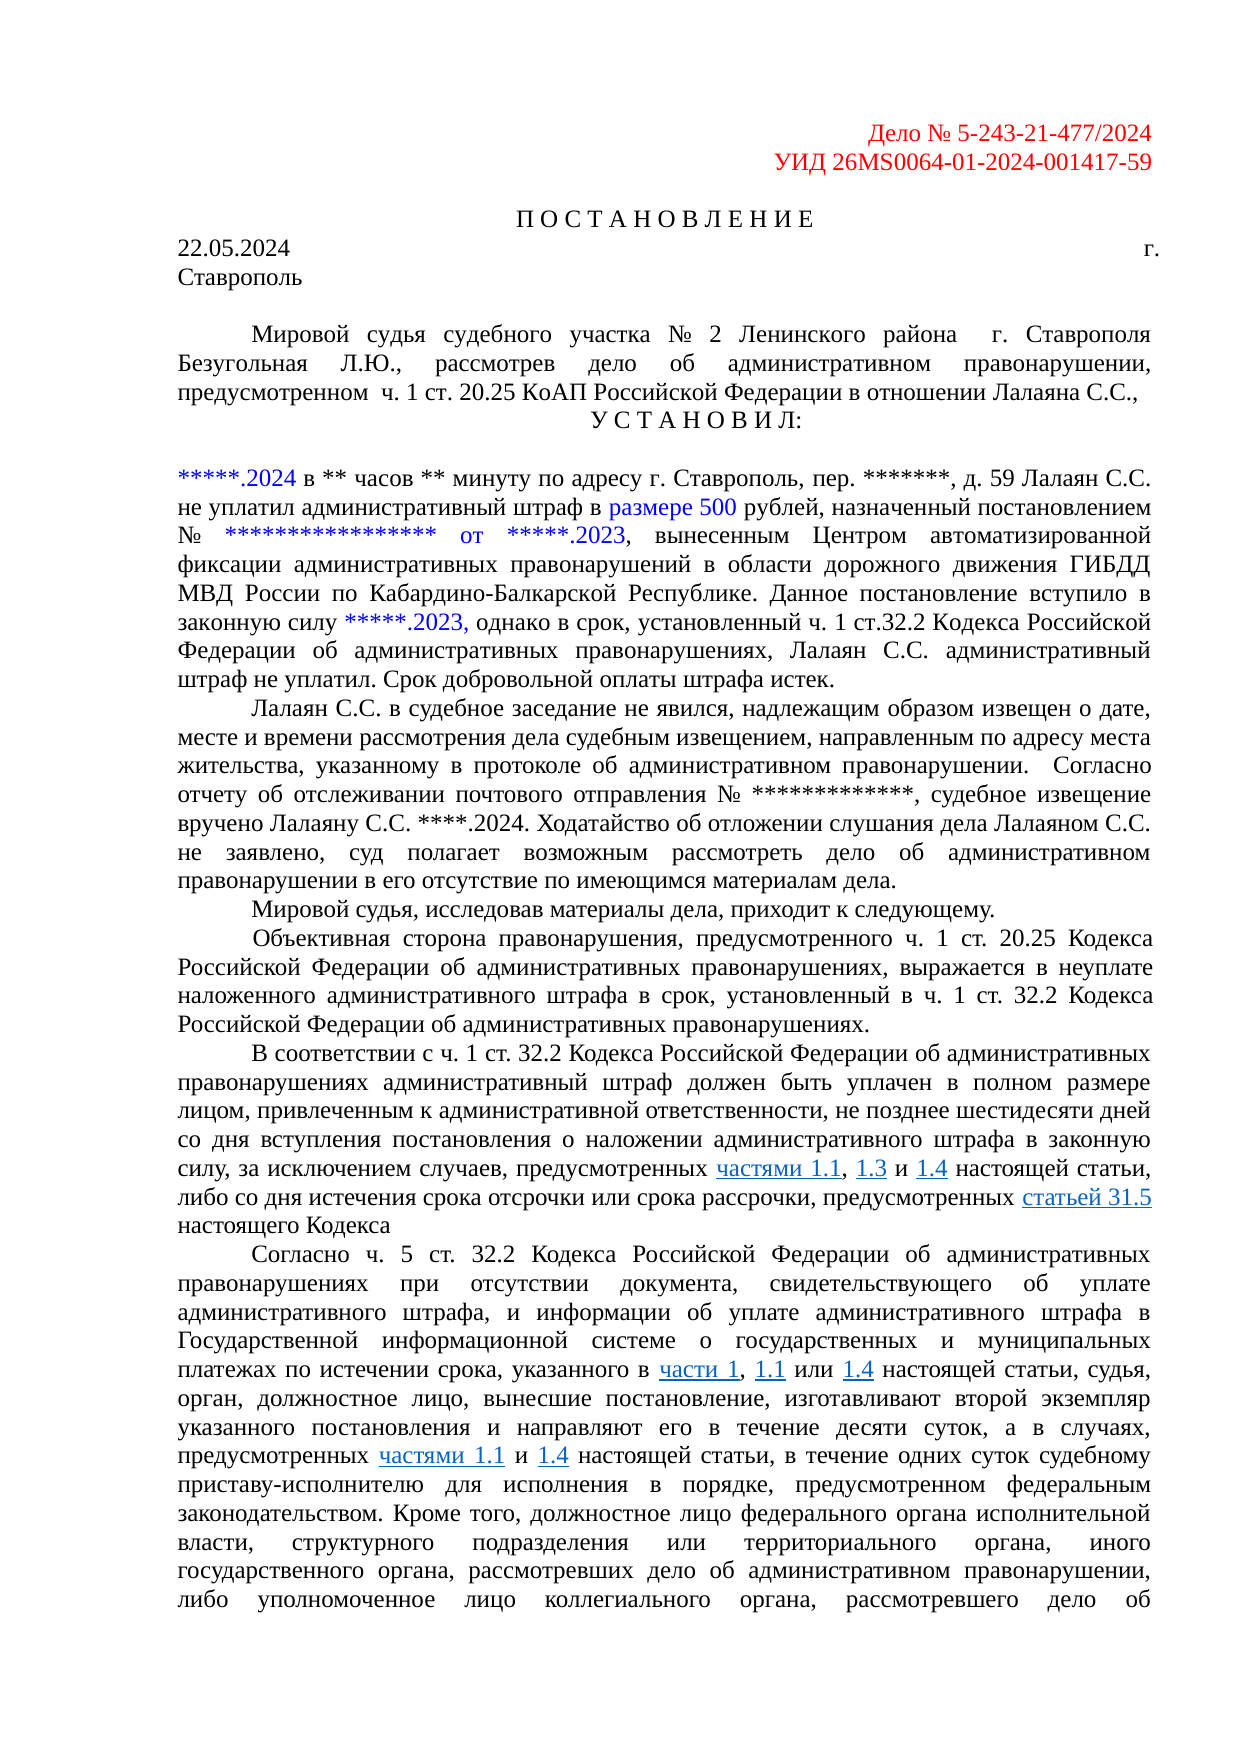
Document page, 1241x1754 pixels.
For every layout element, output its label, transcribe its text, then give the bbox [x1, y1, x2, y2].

text УИД 26MS0064-01-2024-001417-59 [177, 147, 1152, 176]
text Объективная сторона правонарушения, предусмотренного ч. 1 ст. 20.25 Кодекса Российской Федерации об административных правонарушениях, выражается в неуплате наложенного административного штрафа в срок, установленный в ч. 1 ст. 32.2 Кодекса Российской Федерации об административных правонарушениях. [177, 923, 1154, 1038]
text 22.05.2024 г. Ставрополь [177, 233, 1160, 291]
text В соответствии с ч. 1 ст. 32.2 Кодекса Российской Федерации об административных правонарушениях административный штраф должен быть уплачен в полном размере лицом, привлеченным к административной ответственности, не позднее шестидесяти дней со дня вступления постановления о наложении административного штрафа в законную силу, за исключением случаев, предусмотренных частями 1.1, 1.3 и 1.4 настоящей статьи, либо со дня истечения срока отсрочки или срока рассрочки, предусмотренных статьей 31.5 настоящего Кодекса [177, 1038, 1152, 1239]
text Дело № 5-243-21-477/2024 [177, 118, 1152, 147]
text *****.2024 в ** часов ** минуту по адресу г. Ставрополь, пер. *******, д. 59 Лалаян С.С. не уплатил административный штраф в размере 500 рублей, назначенный постановлением № ***************** от *****.2023, вынесенным Центром автоматизированной фиксации административных правонарушений в области дорожного движения ГИБДД МВД России по Кабардино-Балкарской Республике. Данное постановление вступило в законную силу *****.2023, однако в срок, установленный ч. 1 ст.32.2 Кодекса Российской Федерации об административных правонарушениях, Лалаян С.С. административный штраф не уплатил. Срок добровольной оплаты штрафа истек. [177, 463, 1152, 693]
text Мировой судья, исследовав материалы дела, приходит к следующему. [177, 894, 1152, 923]
text У С Т А Н О В И Л: [590, 406, 1152, 434]
text Лалаян С.С. в судебное заседание не явился, надлежащим образом извещен о дате, месте и времени рассмотрения дела судебным извещением, направленным по адресу места жительства, указанному в протоколе об административном правонарушении. Согласно отчету об отслеживании почтового отправления № *************, судебное извещение вручено Лалаяну С.С. ****.2024. Ходатайство об отложении слушания дела Лалаяном С.С. не заявлено, суд полагает возможным рассмотреть дело об административном правонарушении в его отсутствие по имеющимся материалам дела. [177, 693, 1152, 894]
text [177, 1239, 1152, 1613]
text П О С Т А Н О В Л Е Н И Е [177, 204, 1152, 233]
text Мировой судья судебного участка № 2 Ленинского района г. Ставрополя Безугольная Л.Ю., рассмотрев дело об административном правонарушении, предусмотренном ч. 1 ст. 20.25 КоАП Российской Федерации в отношении Лалаяна С.С., [177, 319, 1152, 406]
